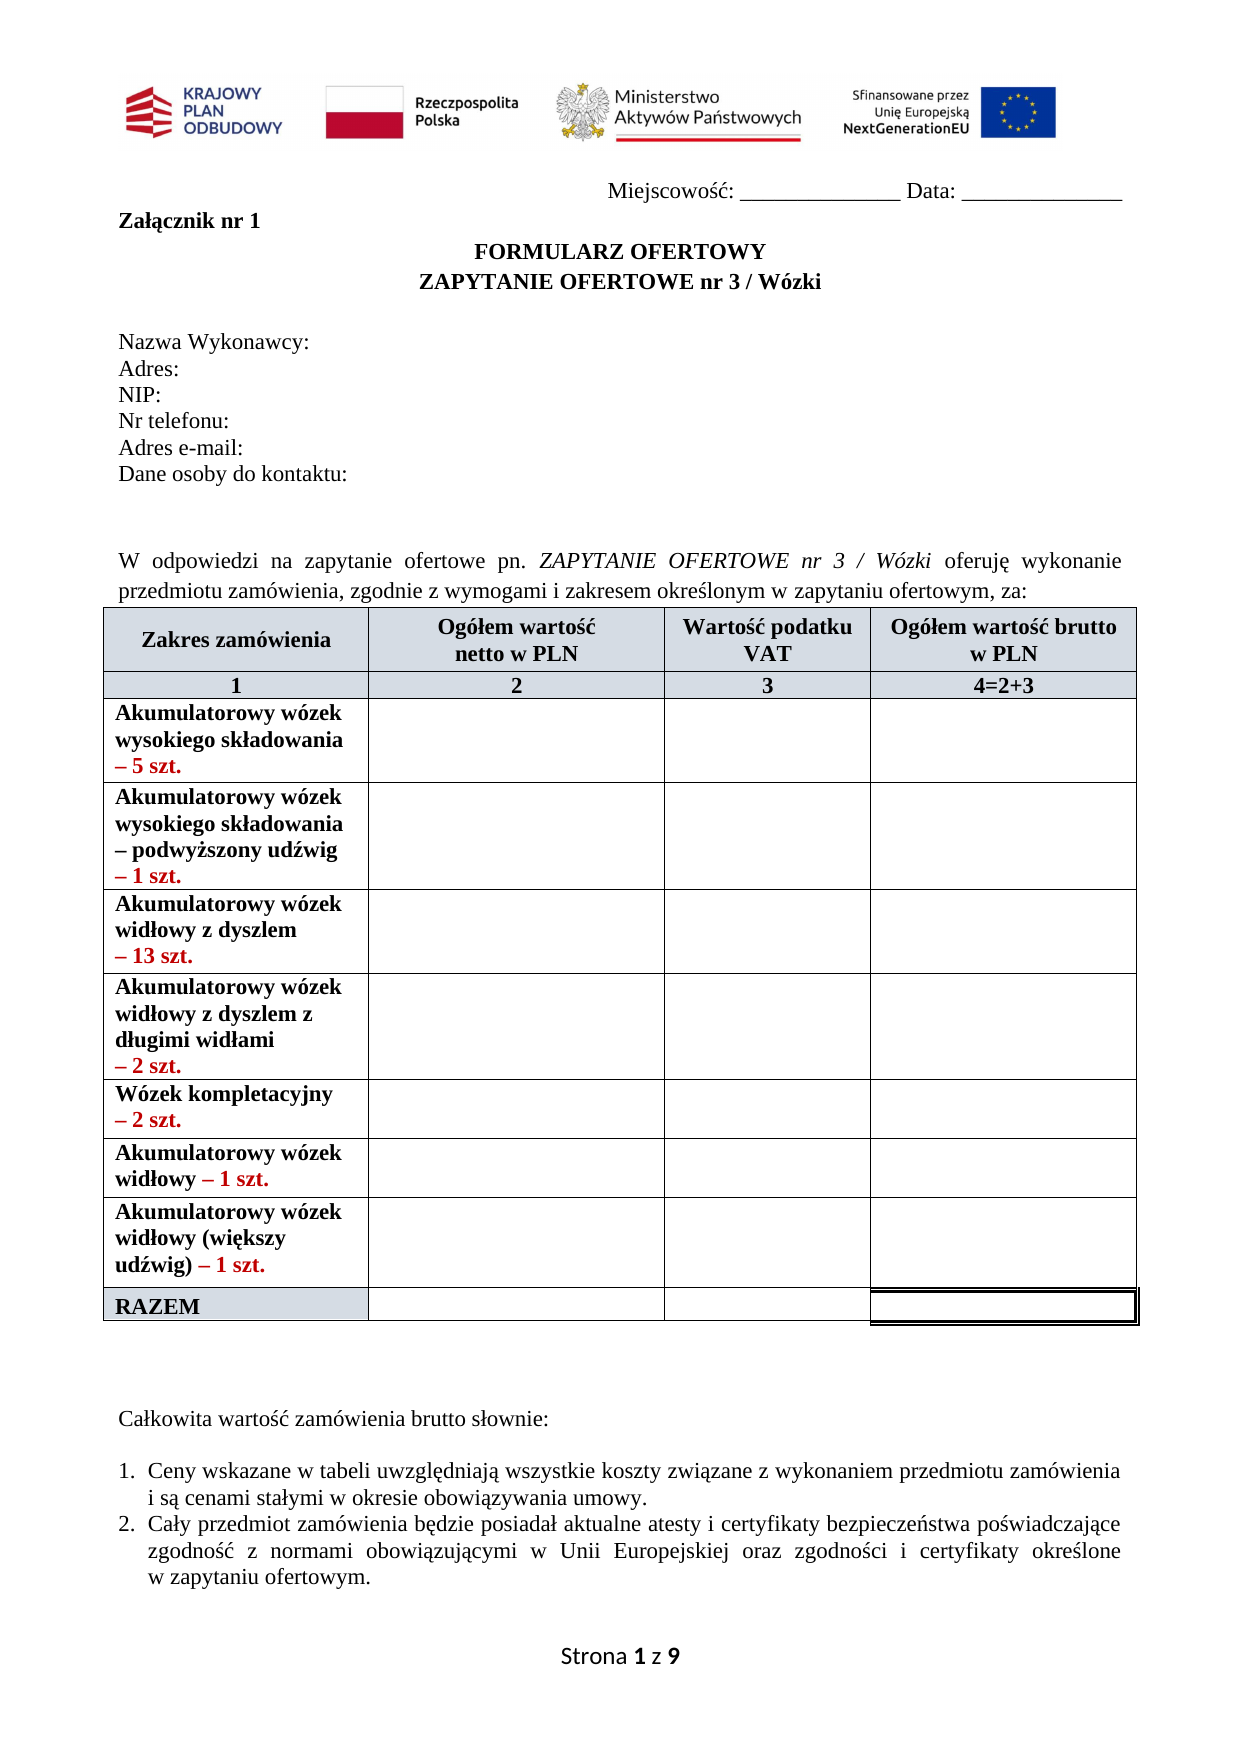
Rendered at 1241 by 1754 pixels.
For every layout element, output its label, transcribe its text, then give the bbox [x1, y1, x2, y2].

text Całkowita wartość zamówienia brutto słownie: [118, 1405, 1122, 1431]
table_header Zakres zamówienia [104, 608, 368, 671]
table_cell 4=2+3 [871, 672, 1136, 698]
table_header Ogółem wartość netto w PLN [369, 608, 664, 671]
table_cell [369, 1198, 664, 1287]
table_cell [665, 1288, 870, 1319]
text Nr telefonu: [118, 407, 1122, 434]
table_header Wartość podatku VAT [665, 608, 870, 671]
table_cell [871, 1198, 1136, 1287]
table_cell 2 [369, 672, 664, 698]
table_cell [871, 890, 1136, 972]
table_cell Akumulatorowy wózek wysokiego składowania – 5 szt. [104, 699, 368, 782]
table_cell [665, 783, 870, 889]
table_cell [871, 1080, 1136, 1137]
table_cell Akumulatorowy wózek widłowy z dyszlem z długimi widłami – 2 szt. [104, 974, 368, 1079]
table_cell Akumulatorowy wózek widłowy – 1 szt. [104, 1139, 368, 1197]
text ZAPYTANIE OFERTOWE nr 3 / Wózki [118, 268, 1122, 294]
list Cały przedmiot zamówienia będzie posiadał aktualne atesty i certyfikaty bezpieczeństwa poświadczające zgodność z normami obowiązującymi w Unii Europejskiej oraz zgodności i certyfikaty określone w zapytaniu ofertowym. [118, 1510, 1122, 1589]
table_header Ogółem wartość brutto w PLN [871, 608, 1136, 671]
text Adres: [118, 355, 1122, 381]
table_cell [665, 1080, 870, 1137]
table_cell [665, 1198, 870, 1287]
table_cell [871, 1293, 1134, 1319]
table_cell [665, 699, 870, 782]
table_cell Akumulatorowy wózek widłowy (większy udźwig) – 1 szt. [104, 1198, 368, 1287]
table_cell 1 [104, 672, 368, 698]
table_cell Wózek kompletacyjny – 2 szt. [104, 1080, 368, 1137]
text Nazwa Wykonawcy: [118, 328, 1122, 355]
table_cell Akumulatorowy wózek widłowy z dyszlem – 13 szt. [104, 890, 368, 972]
text Załącznik nr 1 [118, 207, 1122, 234]
table_cell [369, 699, 664, 782]
list W odpowiedzi na zapytanie ofertowe pn. ZAPYTANIE OFERTOWE nr 3 / Wózki oferuję wykonanie przedmiotu zamówienia, zgodnie z wymogami i zakresem określonym w zapytaniu ofertowym, za: [118, 547, 1122, 603]
text Adres e-mail: [118, 434, 1122, 460]
table_cell [665, 974, 870, 1079]
picture [118, 73, 1064, 151]
table_cell [369, 974, 664, 1079]
table_cell 3 [665, 672, 870, 698]
table_cell [665, 1139, 870, 1197]
table_cell RAZEM [104, 1288, 368, 1319]
text FORMULARZ OFERTOWY [118, 238, 1122, 264]
table_cell [871, 974, 1136, 1079]
table_cell [871, 783, 1136, 889]
table_cell [369, 783, 664, 889]
text NIP: [118, 381, 1122, 407]
table_cell [665, 890, 870, 972]
table_cell Akumulatorowy wózek wysokiego składowania – podwyższony udźwig – 1 szt. [104, 783, 368, 889]
table_cell [871, 699, 1136, 782]
table_cell [369, 1288, 664, 1319]
list Ceny wskazane w tabeli uwzględniają wszystkie koszty związane z wykonaniem przedmiotu zamówienia i są cenami stałymi w okresie obowiązywania umowy. [118, 1458, 1122, 1510]
table_cell [369, 890, 664, 972]
text Dane osoby do kontaktu: [118, 460, 1122, 486]
table_cell [369, 1139, 664, 1197]
table_cell [871, 1139, 1136, 1197]
table_cell [369, 1080, 664, 1137]
text Miejscowość: ______________ Data: ______________ [118, 177, 1122, 204]
